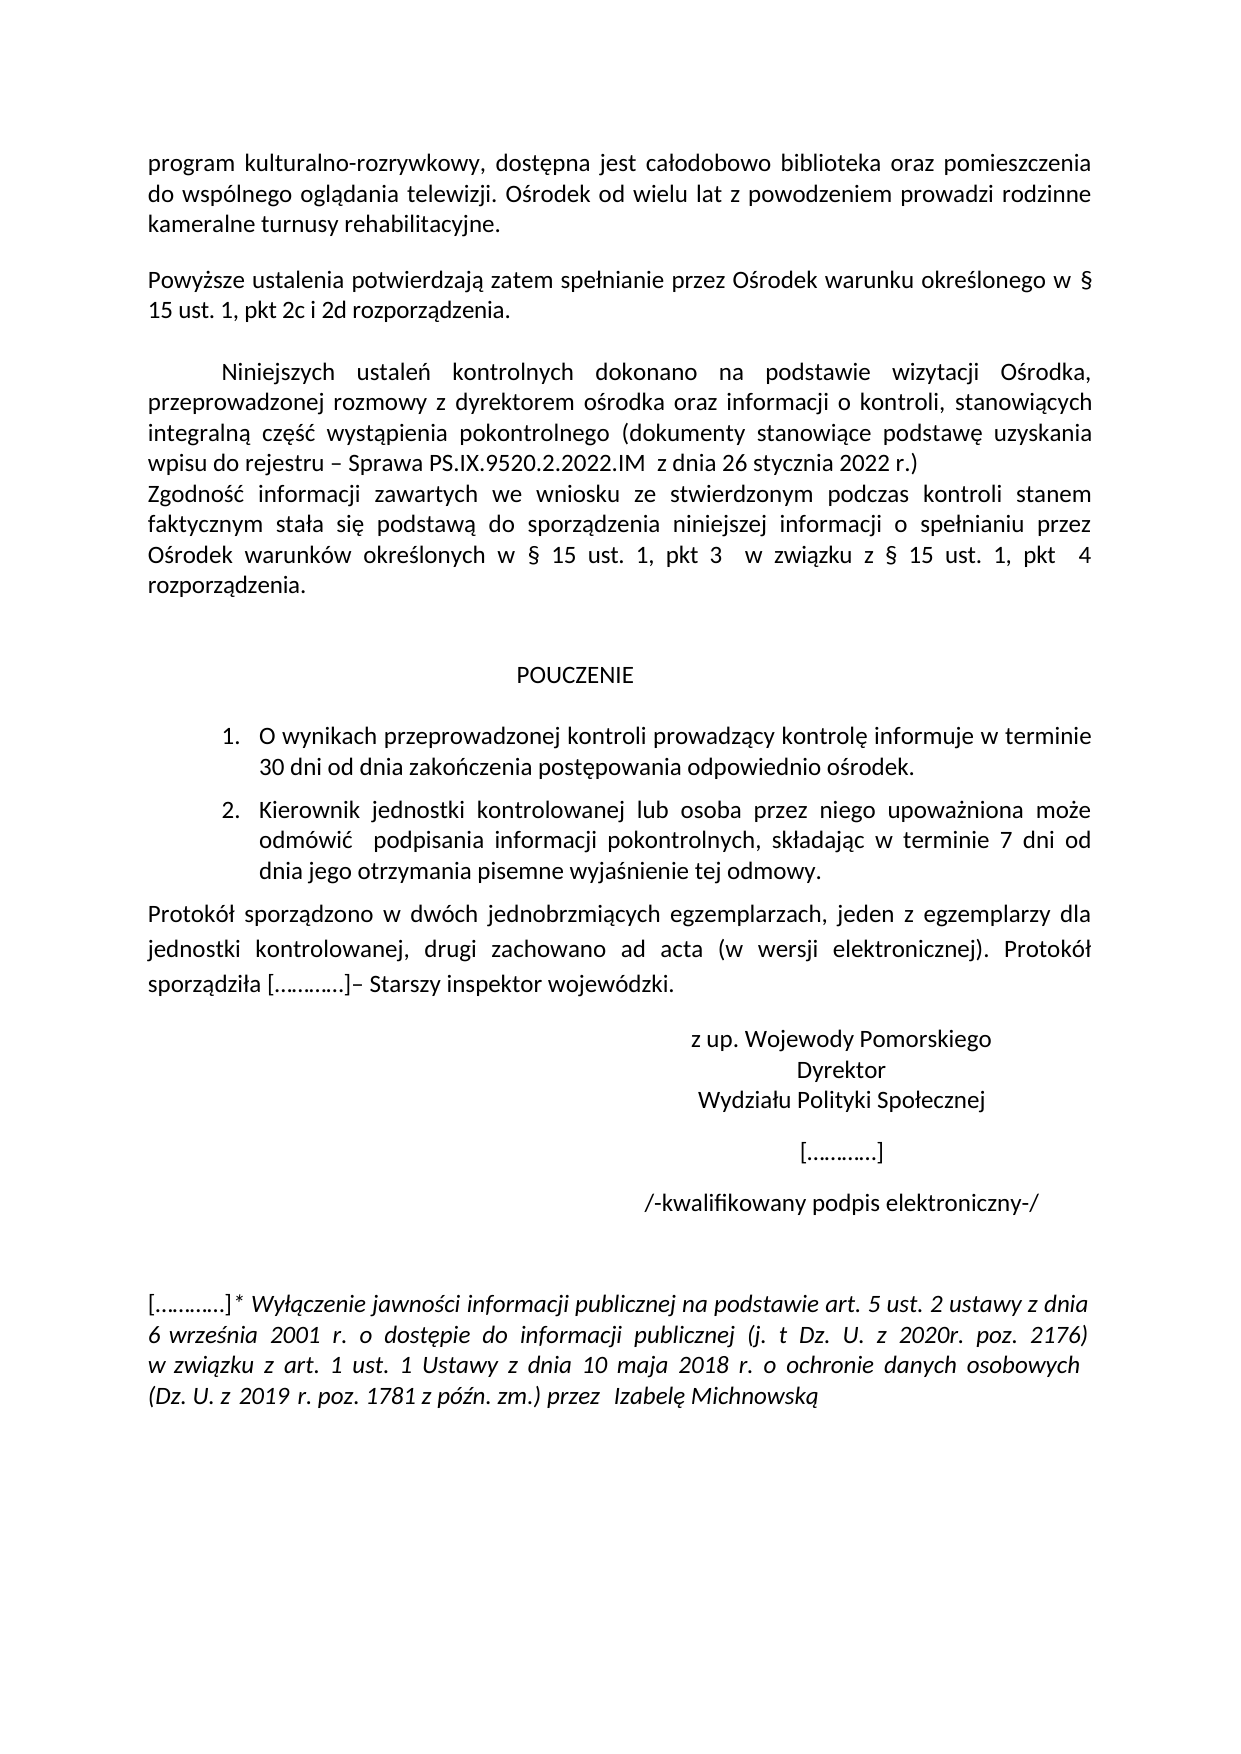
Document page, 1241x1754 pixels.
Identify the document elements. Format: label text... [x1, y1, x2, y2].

text […………]* Wyłączenie jawności informacji publicznej na podstawie art. 5 ust. 2 ustawy z dnia 6 września 2001 r. o dostępie do informacji publicznej (j. t Dz. U. z 2020r. poz. 2176) w związku z art. 1 ust. 1 Ustawy z dnia 10 maja 2018 r. o ochronie danych osobowych (Dz. U. z 2019 r. poz. 1781 z późn. zm.) przez Izabelę Michnowską [148, 1288, 1093, 1410]
text Powyższe ustalenia potwierdzają zatem spełnianie przez Ośrodek warunku określonego w § 15 ust. 1, pkt 2c i 2d rozporządzenia. [148, 264, 1093, 325]
text Dyrektor [590, 1054, 1093, 1085]
text Zgodność informacji zawartych we wniosku ze stwierdzonym podczas kontroli stanem faktycznym stała się podstawą do sporządzenia niniejszej informacji o spełnianiu przez Ośrodek warunków określonych w § 15 ust. 1, pkt 3 w związku z § 15 ust. 1, pkt 4 rozporządzenia. [148, 478, 1093, 600]
list Protokół sporządzono w dwóch jednobrzmiących egzemplarzach, jeden z egzemplarzy dla jednostki kontrolowanej, drugi zachowano ad acta (w wersji elektronicznej). Protokół sporządziła […………]– Starszy inspektor wojewódzki. [148, 898, 1093, 998]
text […………] [591, 1136, 1093, 1167]
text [148, 148, 1093, 239]
list Kierownik jednostki kontrolowanej lub osoba przez niego upoważniona może odmówić podpisania informacji pokontrolnych, składając w terminie 7 dni od dnia jego otrzymania pisemne wyjaśnienie tej odmowy. [221, 794, 1093, 885]
text Wydziału Polityki Społecznej [591, 1085, 1093, 1115]
text Niniejszych ustaleń kontrolnych dokonano na podstawie wizytacji Ośrodka, przeprowadzonej rozmowy z dyrektorem ośrodka oraz informacji o kontroli, stanowiących integralną część wystąpienia pokontrolnego (dokumenty stanowiące podstawę uzyskania wpisu do rejestru – Sprawa PS.IX.9520.2.2022.IM z dnia 26 stycznia 2022 r.) [148, 356, 1093, 478]
list O wynikach przeprowadzonej kontroli prowadzący kontrolę informuje w terminie 30 dni od dnia zakończenia postępowania odpowiednio ośrodek. [221, 720, 1093, 781]
text z up. Wojewody Pomorskiego [590, 1024, 1093, 1054]
text POUCZENIE [221, 659, 1093, 690]
text /-kwalifikowany podpis elektroniczny-/ [591, 1187, 1093, 1218]
